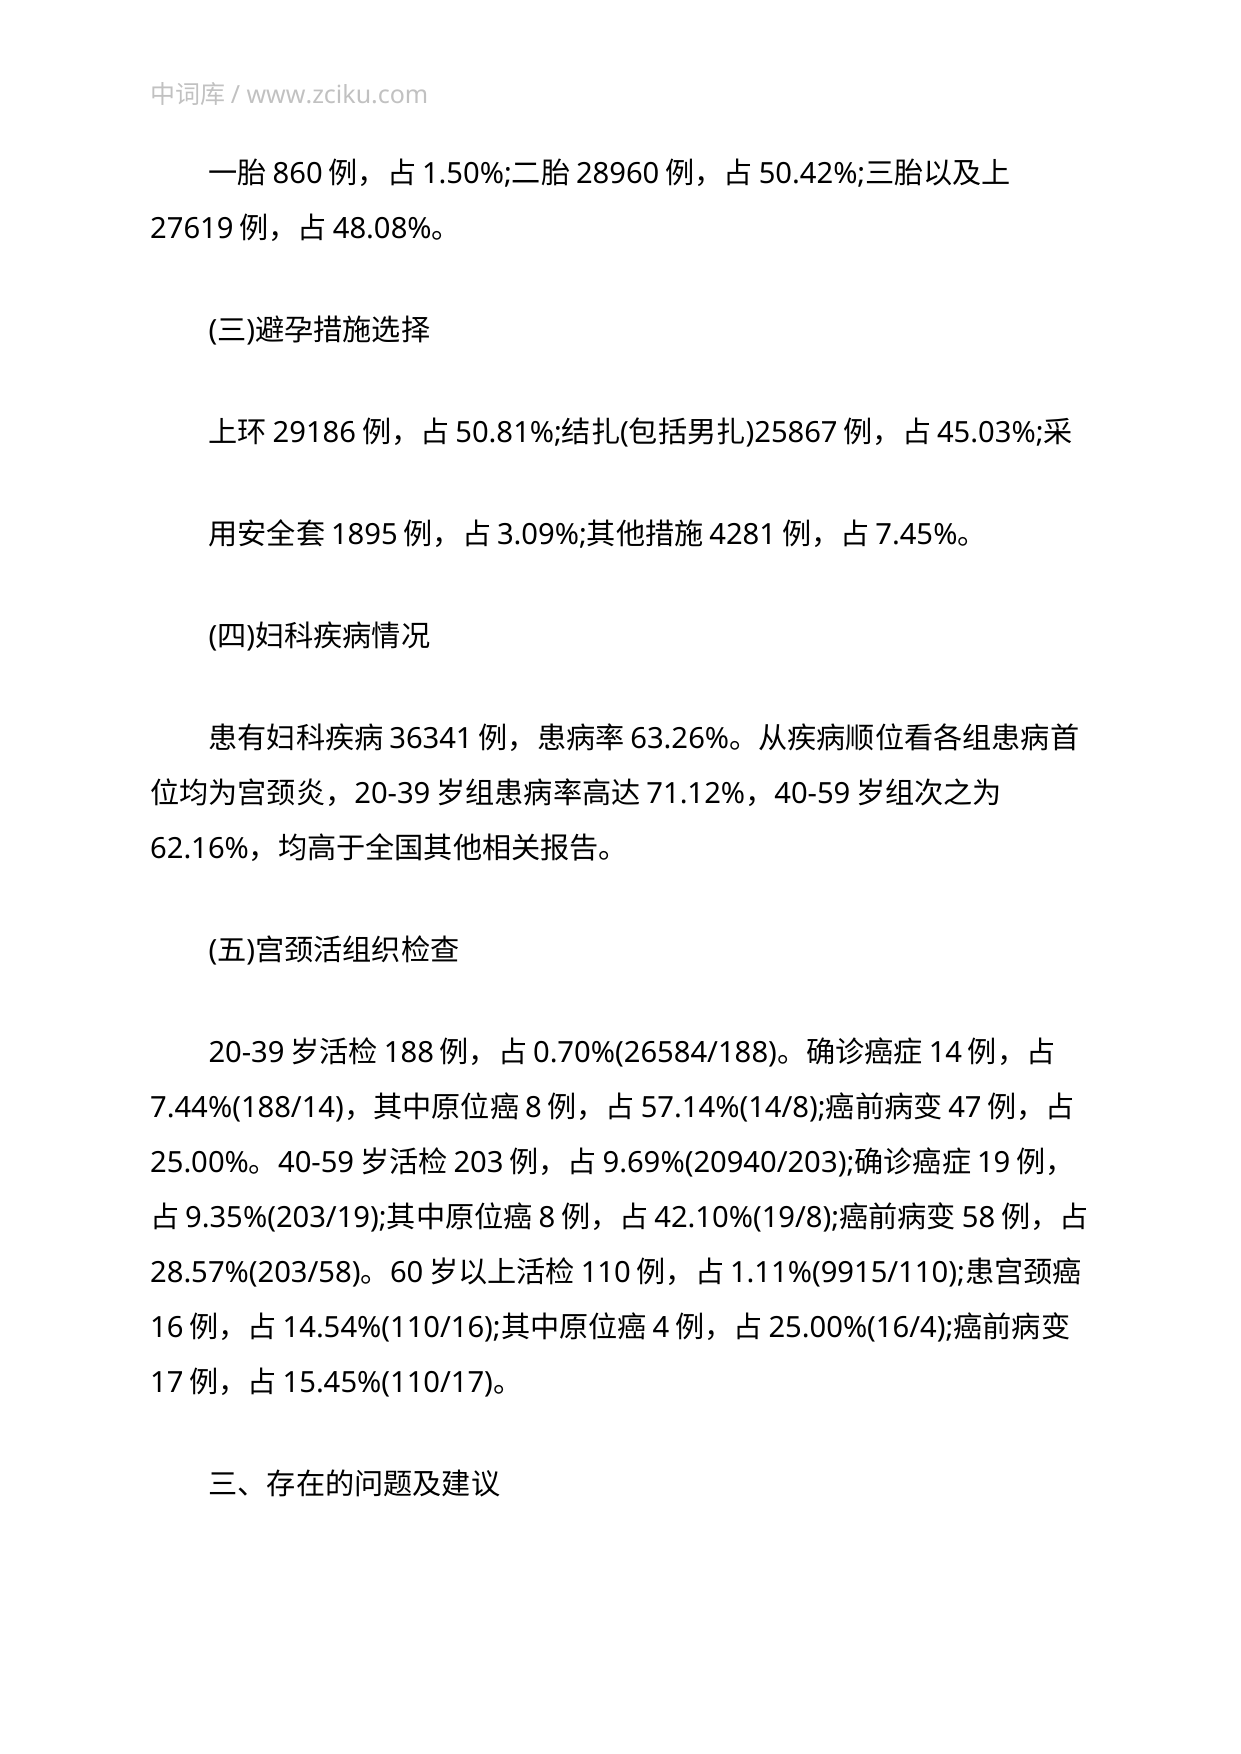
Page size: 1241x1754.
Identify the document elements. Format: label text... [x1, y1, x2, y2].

text 三、存在的问题及建议 [150, 1461, 1090, 1503]
text 用安全套1895例，占3.09%;其他措施4281例，占7.45%。 [150, 511, 1090, 553]
text (五)宫颈活组织检查 [150, 927, 1090, 969]
text (三)避孕措施选择 [150, 307, 1090, 349]
text 20-39岁活检188例，占0.70%(26584/188)。确诊癌症14例，占7.44%(188/14)，其中原位癌8例，占57.14%(14/8);癌前病变47例，占25.00%。40-59岁活检203例，占9.69%(20940/203);确诊癌症19例，占9.35%(203/19);其中原位癌8例，占42.10%(19/8);癌前病变58例，占28.57%(203/58)。60岁以上活检110例，占1.11%(9915/110);患宫颈癌16例，占14.54%(110/16);其中原位癌4例，占25.00%(16/4);癌前病变17例，占15.45%(110/17)。 [150, 1029, 1090, 1401]
text 一胎860例，占1.50%;二胎28960例，占50.42%;三胎以及上27619例，占48.08%。 [150, 150, 1090, 247]
text 上环29186例，占50.81%;结扎(包括男扎)25867例，占45.03%;采 [150, 409, 1090, 451]
text 患有妇科疾病36341例，患病率63.26%。从疾病顺位看各组患病首位均为宫颈炎，20-39岁组患病率高达71.12%，40-59岁组次之为62.16%，均高于全国其他相关报告。 [150, 715, 1090, 867]
text (四)妇科疾病情况 [150, 613, 1090, 655]
